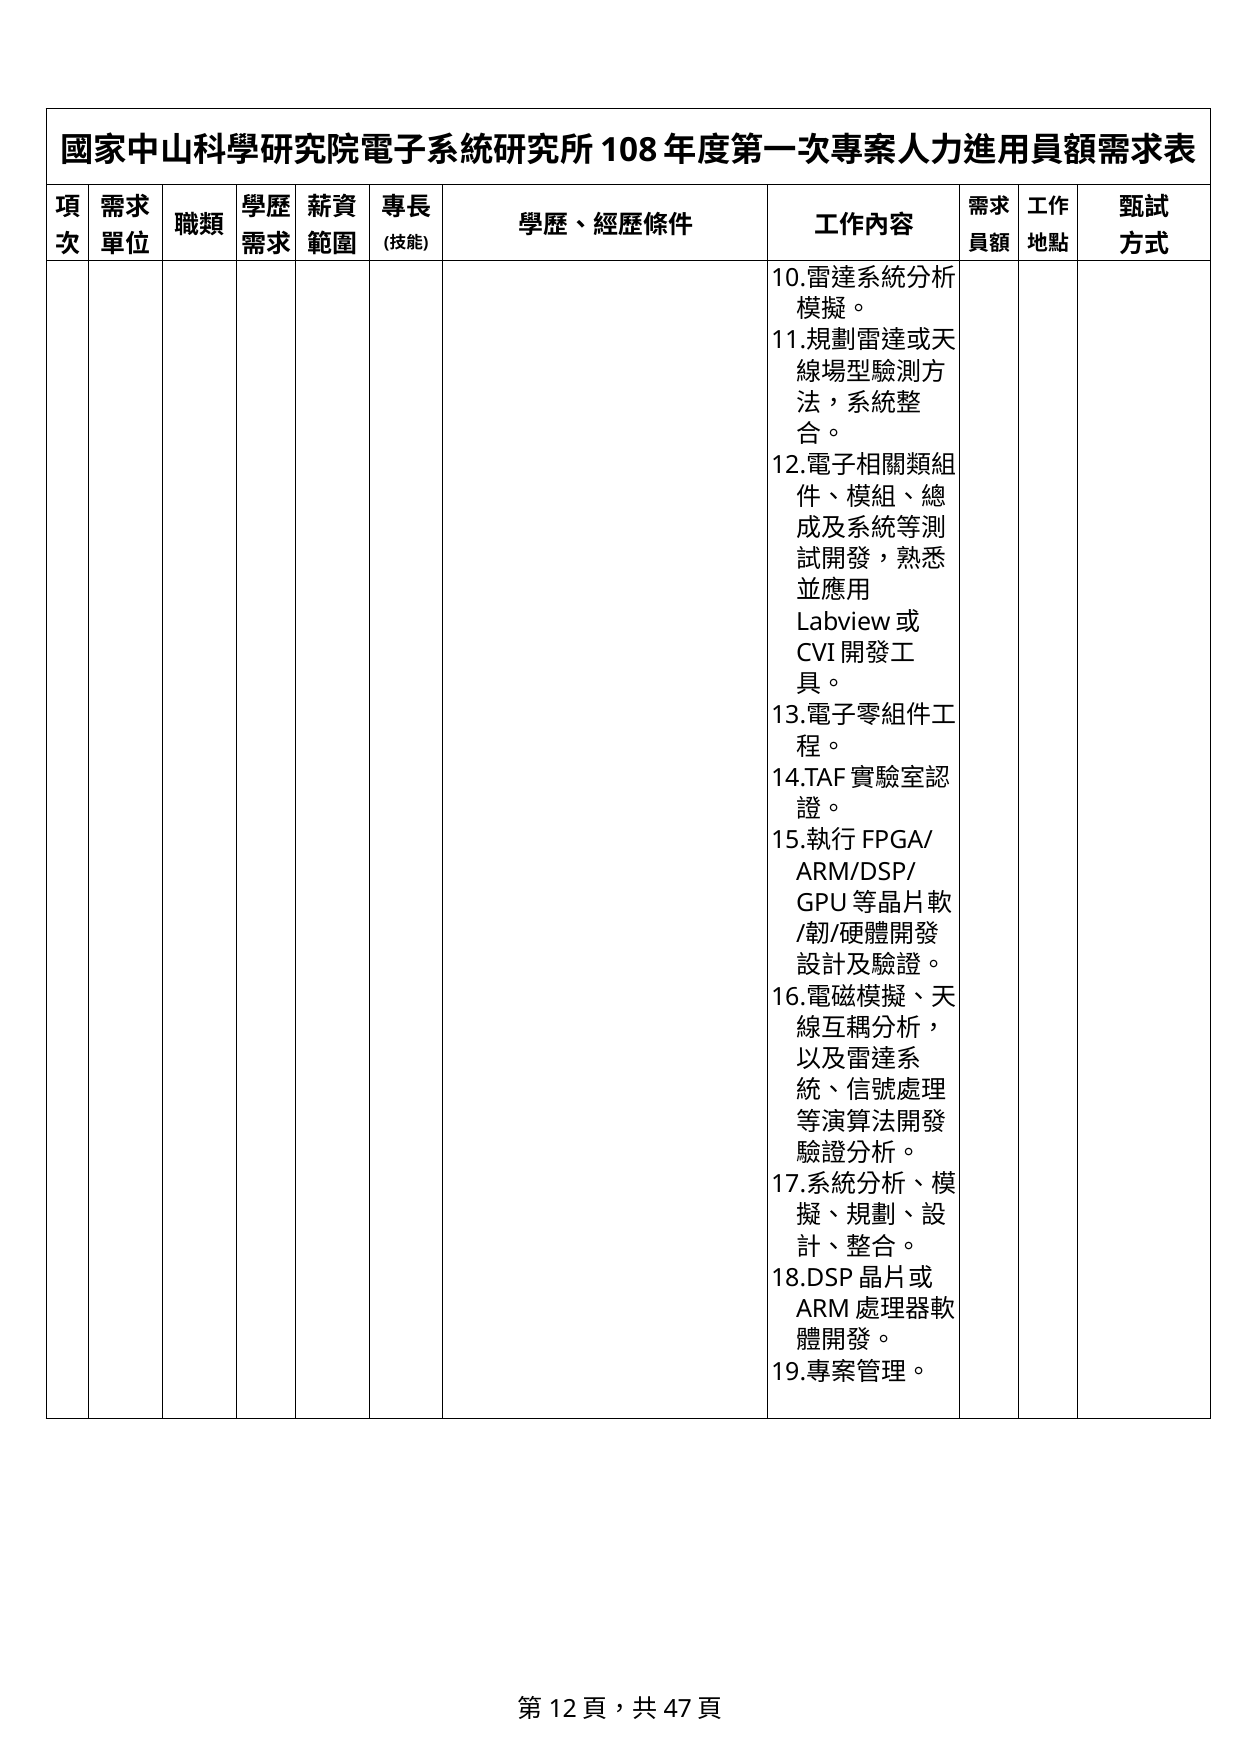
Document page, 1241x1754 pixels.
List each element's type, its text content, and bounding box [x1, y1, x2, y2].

table_cell 甄試 方式 [1078, 185, 1210, 260]
table_cell 專長 (技能) [370, 185, 442, 260]
table_header 國家中山科學研究院電子系統研究所108年度第一次專案人力進用員額需求表 [47, 109, 1210, 184]
table_cell [163, 261, 236, 1418]
table_cell [89, 261, 162, 1418]
table_cell 10.雷達系統分析模擬。 11.規劃雷達或天線場型驗測方法，系統整合。 12.電子相關類組件、模組、總成及系統等測試開發，熟悉並應用Labview或CVI開發工具。 13.電子零組件工程。 14.TAF實驗室認證。 15.執行FPGA/ARM/DSP/GPU等晶片軟/韌/硬體開發設計及驗證。 16.電磁模擬、天線互耦分析，以及雷達系統、信號處理等演算法開發驗證分析。 17.系統分析、模擬、規劃、設計、整合。 18.DSP晶片或ARM處理器軟體開發。 19.專案管理。 [768, 261, 959, 1418]
table_cell [237, 261, 295, 1418]
table_cell [1019, 261, 1077, 1418]
table_cell 職類 [163, 185, 236, 260]
table_cell 項次 [47, 185, 88, 260]
table_cell 薪資 範圍 [296, 185, 369, 260]
table_cell 工作 地點 [1019, 185, 1077, 260]
table_cell [960, 261, 1018, 1418]
table_cell 學歷 需求 [237, 185, 295, 260]
table_cell 需求 員額 [960, 185, 1018, 260]
table_cell 學歷、經歷條件 [443, 185, 767, 260]
table_cell [296, 261, 369, 1418]
table_cell [443, 261, 767, 1418]
table_cell [47, 261, 88, 1418]
table_cell [1078, 261, 1210, 1418]
table_cell 工作內容 [768, 185, 959, 260]
table_cell 需求 單位 [89, 185, 162, 260]
table_cell [370, 261, 442, 1418]
